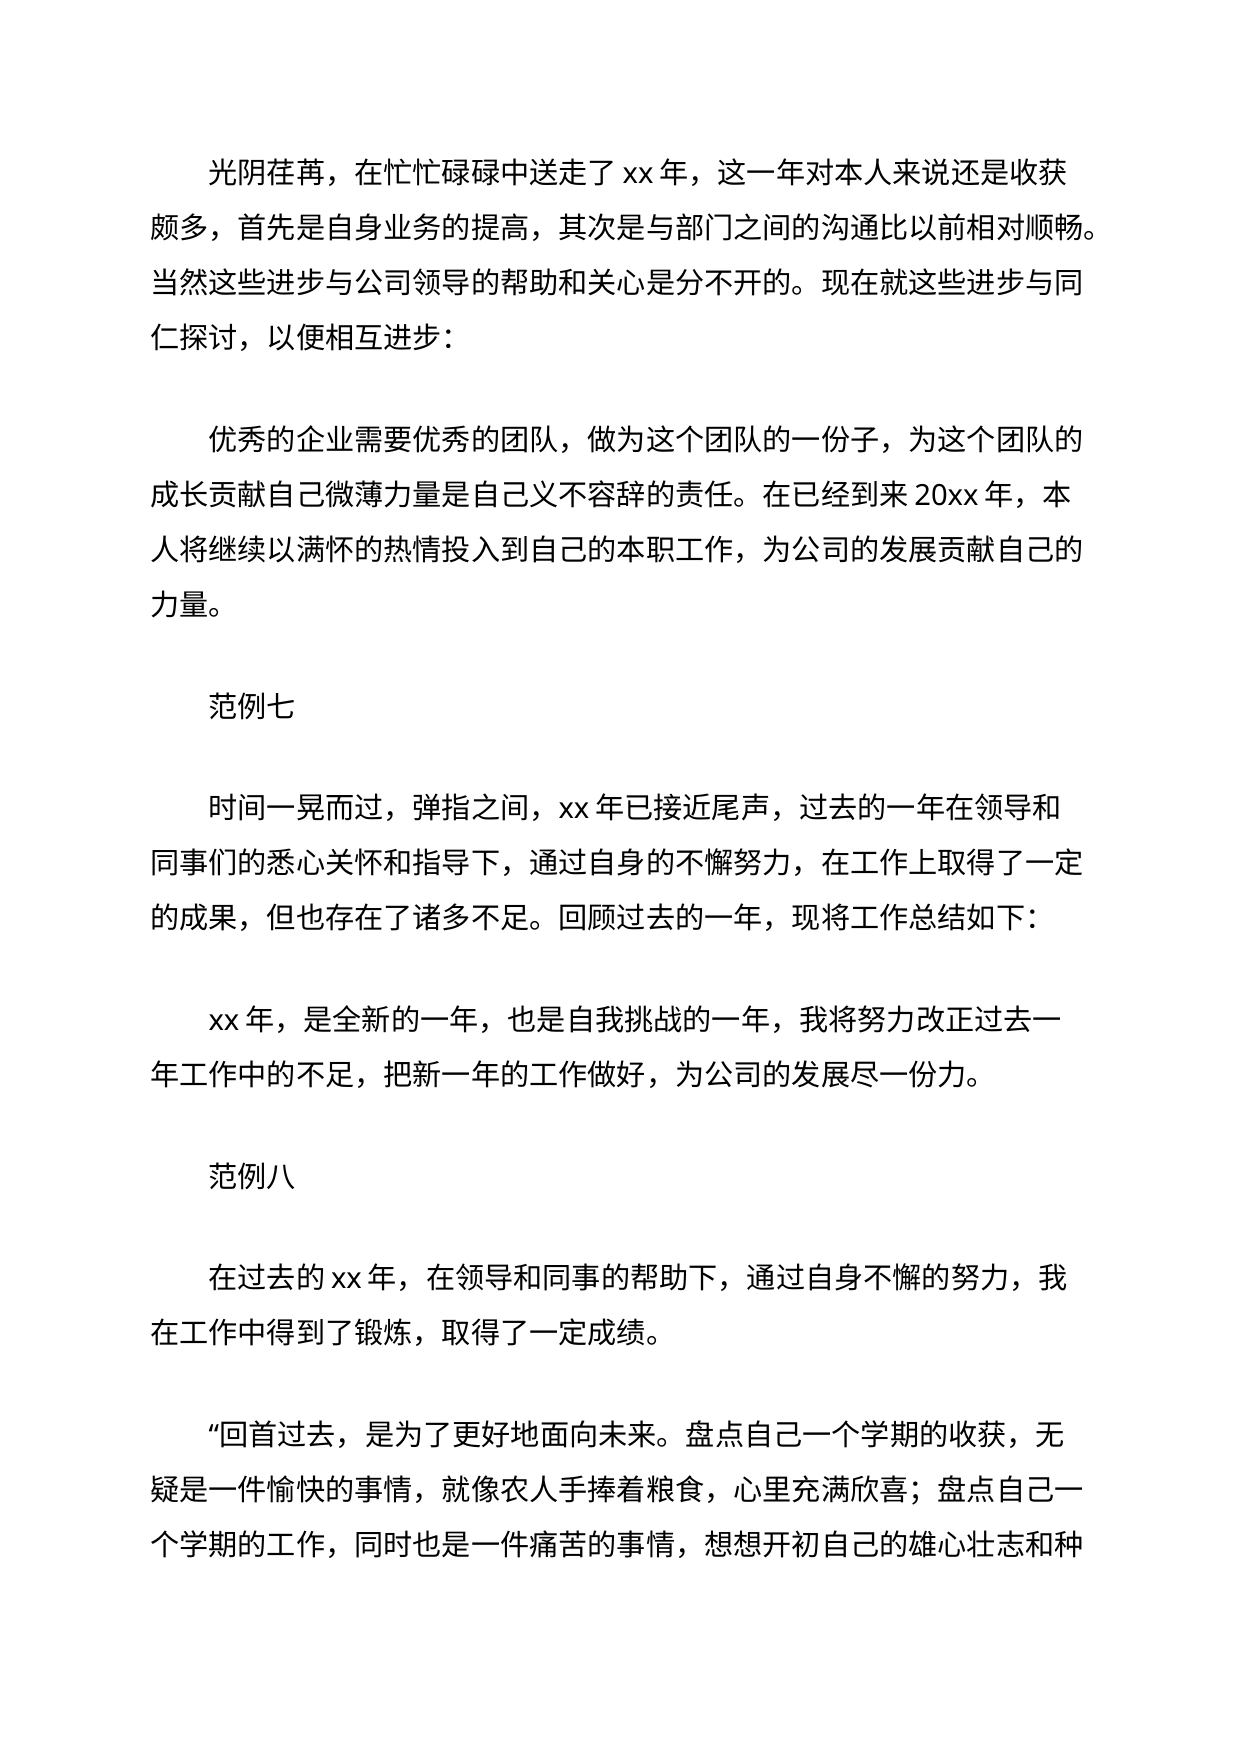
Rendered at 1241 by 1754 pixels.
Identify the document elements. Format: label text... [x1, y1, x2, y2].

text xx年，是全新的一年，也是自我挑战的一年，我将努力改正过去一年工作中的不足，把新一年的工作做好，为公司的发展尽一份力。 [150, 997, 1090, 1094]
text 在过去的xx年，在领导和同事的帮助下，通过自身不懈的努力，我在工作中得到了锻炼，取得了一定成绩。 [150, 1255, 1090, 1352]
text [150, 1412, 1090, 1564]
text 范例七 [150, 683, 1090, 725]
text 优秀的企业需要优秀的团队，做为这个团队的一份子，为这个团队的成长贡献自己微薄力量是自己义不容辞的责任。在已经到来20xx年，本人将继续以满怀的热情投入到自己的本职工作，为公司的发展贡献自己的力量。 [150, 417, 1090, 624]
text 时间一晃而过，弹指之间，xx年已接近尾声，过去的一年在领导和同事们的悉心关怀和指导下，通过自身的不懈努力，在工作上取得了一定的成果，但也存在了诸多不足。回顾过去的一年，现将工作总结如下： [150, 785, 1090, 937]
text 光阴荏苒，在忙忙碌碌中送走了xx年，这一年对本人来说还是收获颇多，首先是自身业务的提高，其次是与部门之间的沟通比以前相对顺畅。当然这些进步与公司领导的帮助和关心是分不开的。现在就这些进步与同仁探讨，以便相互进步： [150, 150, 1090, 357]
text 范例八 [150, 1153, 1090, 1196]
